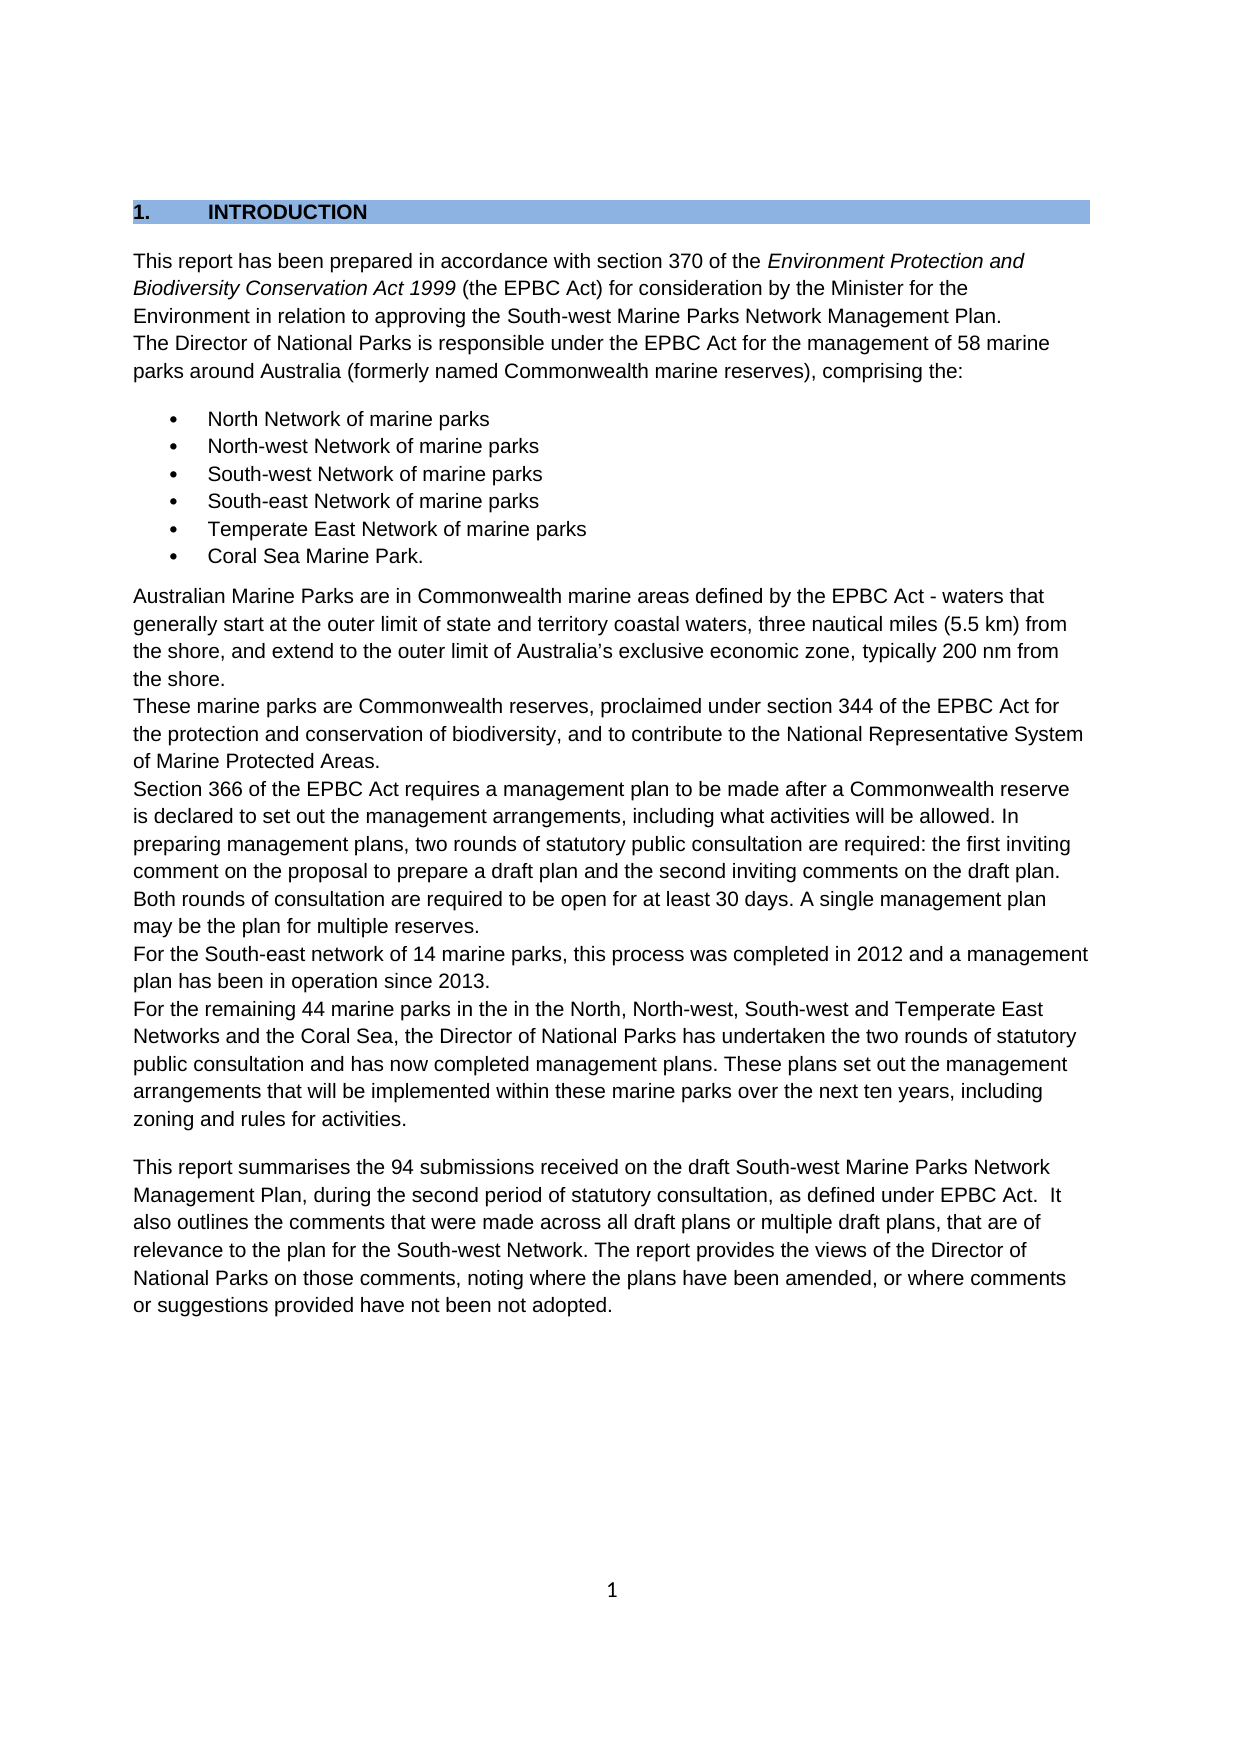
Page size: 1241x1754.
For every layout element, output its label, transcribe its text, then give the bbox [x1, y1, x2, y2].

list Australian Marine Parks are in Commonwealth marine areas defined by the EPBC Act - waters that generally start at the outer limit of state and territory coastal waters, three nautical miles (5.5 km) from the shore, and extend to the outer limit of Australia’s exclusive economic zone, typically 200 nm from the shore. [133, 584, 1090, 691]
list North-west Network of marine parks [170, 434, 1090, 458]
list Temperate East Network of marine parks [170, 517, 1090, 541]
list For the South-east network of 14 marine parks, this process was completed in 2012 and a management plan has been in operation since 2013. [133, 942, 1090, 993]
list Section 366 of the EPBC Act requires a management plan to be made after a Commonwealth reserve is declared to set out the management arrangements, including what activities will be allowed. In preparing management plans, two rounds of statutory public consultation are required: the first inviting comment on the proposal to prepare a draft plan and the second inviting comments on the draft plan. Both rounds of consultation are required to be open for at least 30 days. A single management plan may be the plan for multiple reserves. [133, 777, 1090, 938]
list South-east Network of marine parks [170, 489, 1090, 513]
list The Director of National Parks is responsible under the EPBC Act for the management of 58 marine parks around Australia (formerly named Commonwealth marine reserves), comprising the: [133, 331, 1090, 382]
list This report has been prepared in accordance with section 370 of the Environment Protection and Biodiversity Conservation Act 1999 (the EPBC Act) for consideration by the Minister for the Environment in relation to approving the South-west Marine Parks Network Management Plan. [133, 248, 1090, 327]
list For the remaining 44 marine parks in the in the North, North-west, South-west and Temperate East Networks and the Coral Sea, the Director of National Parks has undertaken the two rounds of statutory public consultation and has now completed management plans. These plans set out the management arrangements that will be implemented within these marine parks over the next ten years, including zoning and rules for activities. [133, 997, 1090, 1131]
list South-west Network of marine parks [170, 462, 1090, 486]
list Coral Sea Marine Park. [170, 544, 1090, 568]
list North Network of marine parks [170, 407, 1090, 431]
text This report summarises the 94 submissions received on the draft South-west Marine Parks Network Management Plan, during the second period of statutory consultation, as defined under EPBC Act. It also outlines the comments that were made across all draft plans or multiple draft plans, that are of relevance to the plan for the South-west Network. The report provides the views of the Director of National Parks on those comments, noting where the plans have been amended, or where comments or suggestions provided have not been not adopted. [133, 1155, 1090, 1317]
subtitle 1. Introduction [133, 200, 1090, 224]
list These marine parks are Commonwealth reserves, proclaimed under section 344 of the EPBC Act for the protection and conservation of biodiversity, and to contribute to the National Representative System of Marine Protected Areas. [133, 694, 1090, 773]
